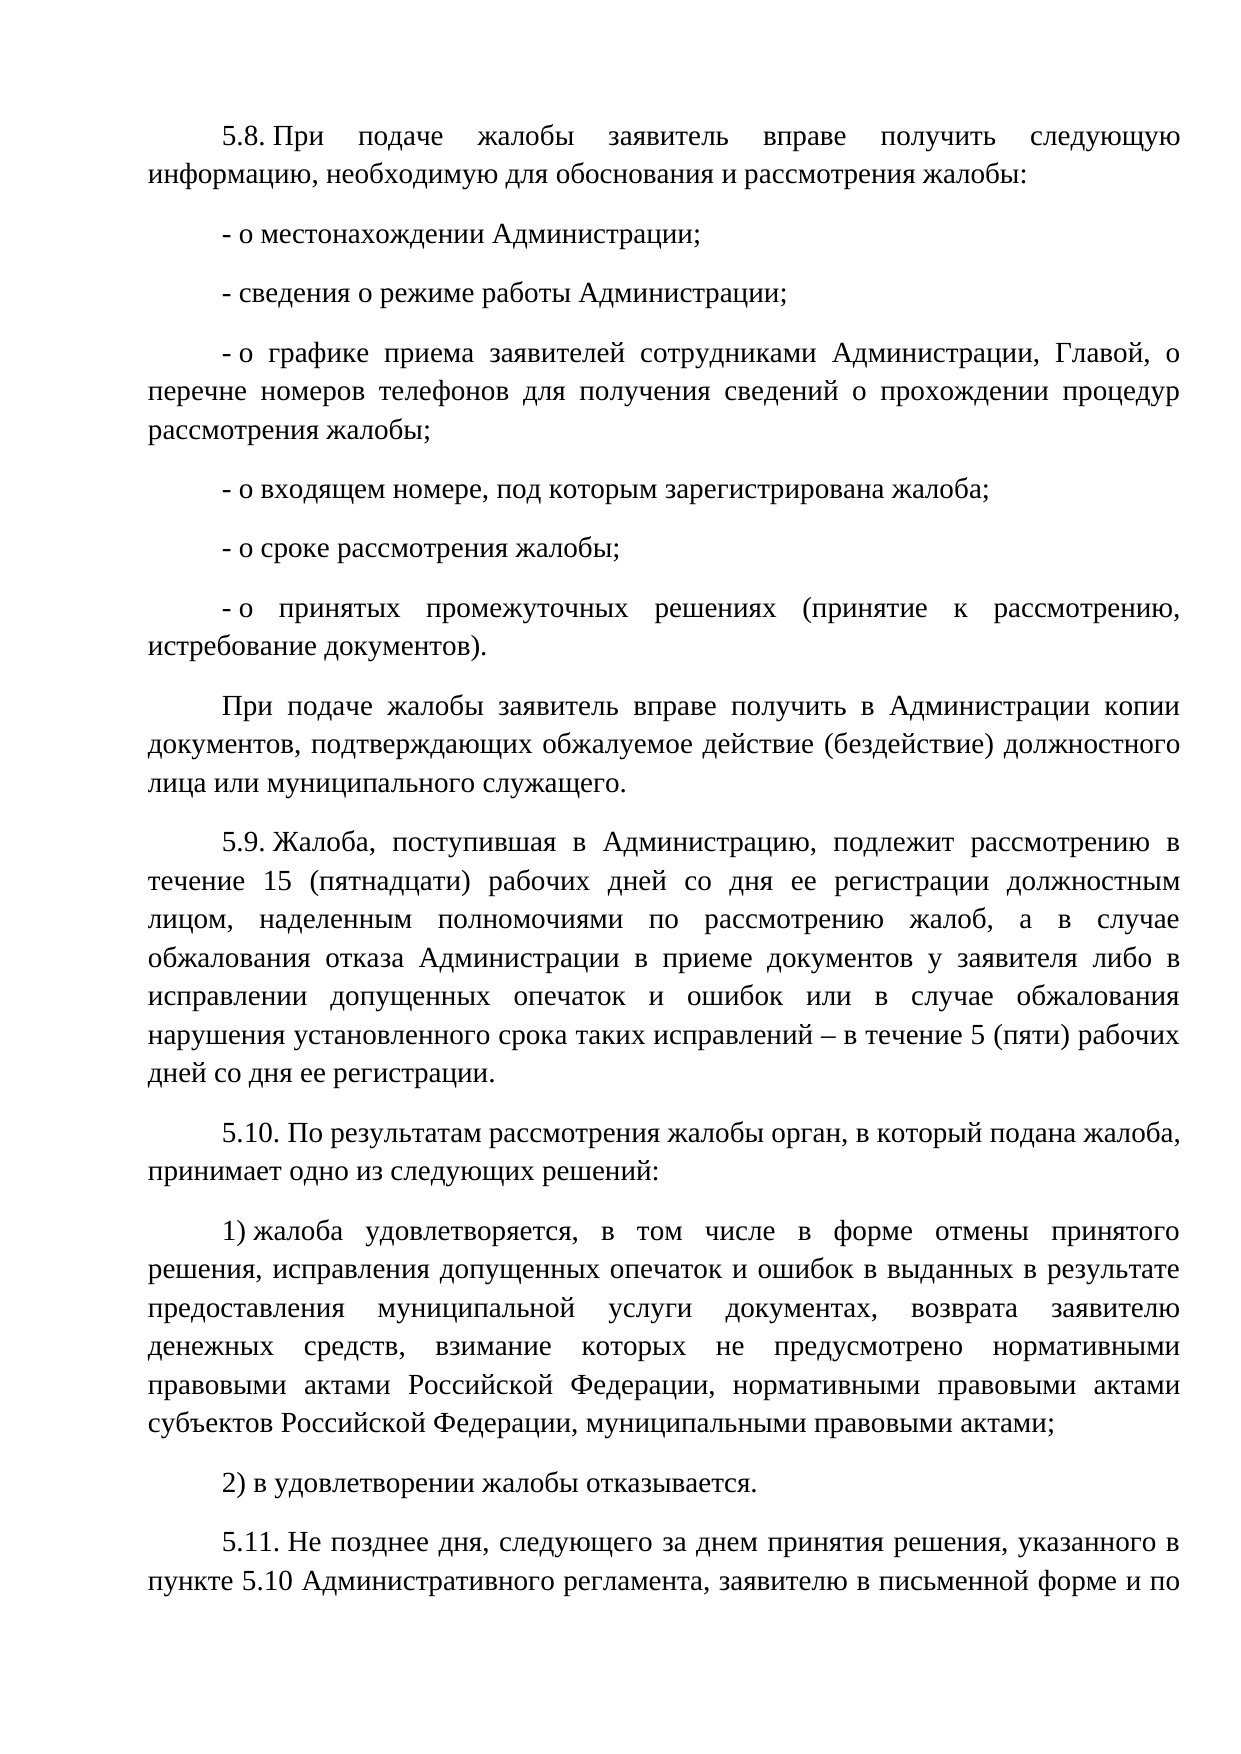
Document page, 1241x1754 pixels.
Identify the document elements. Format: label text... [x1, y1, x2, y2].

text - о сроке рассмотрения жалобы; [148, 531, 1181, 564]
text - о входящем номере, под которым зарегистрирована жалоба; [148, 471, 1181, 505]
text - сведения о режиме работы Администрации; [148, 275, 1181, 309]
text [148, 1524, 1181, 1596]
text 5.9. Жалоба, поступившая в Администрацию, подлежит рассмотрению в течение 15 (пятнадцати) рабочих дней со дня ее регистрации должностным лицом, наделенным полномочиями по рассмотрению жалоб, а в случае обжалования отказа Администрации в приеме документов у заявителя либо в исправлении допущенных опечаток и ошибок или в случае обжалования нарушения установленного срока таких исправлений – в течение 5 (пяти) рабочих дней со дня ее регистрации. [148, 824, 1181, 1089]
text 5.8. При подаче жалобы заявитель вправе получить следующую информацию, необходимую для обоснования и рассмотрения жалобы: [148, 118, 1181, 190]
text - о принятых промежуточных решениях (принятие к рассмотрению, истребование документов). [148, 590, 1181, 662]
text - о графике приема заявителей сотрудниками Администрации, Главой, о перечне номеров телефонов для получения сведений о прохождении процедур рассмотрения жалобы; [148, 335, 1181, 445]
text 1) жалоба удовлетворяется, в том числе в форме отмены принятого решения, исправления допущенных опечаток и ошибок в выданных в результате предоставления муниципальной услуги документах, возврата заявителю денежных средств, взимание которых не предусмотрено нормативными правовыми актами Российской Федерации, нормативными правовыми актами субъектов Российской Федерации, муниципальными правовыми актами; [148, 1213, 1181, 1439]
text При подаче жалобы заявитель вправе получить в Администрации копии документов, подтверждающих обжалуемое действие (бездействие) должностного лица или муниципального служащего. [148, 688, 1181, 798]
text - о местонахождении Администрации; [148, 216, 1181, 249]
text 2) в удовлетворении жалобы отказывается. [148, 1465, 1181, 1498]
text 5.10. По результатам рассмотрения жалобы орган, в который подана жалоба, принимает одно из следующих решений: [148, 1115, 1181, 1187]
